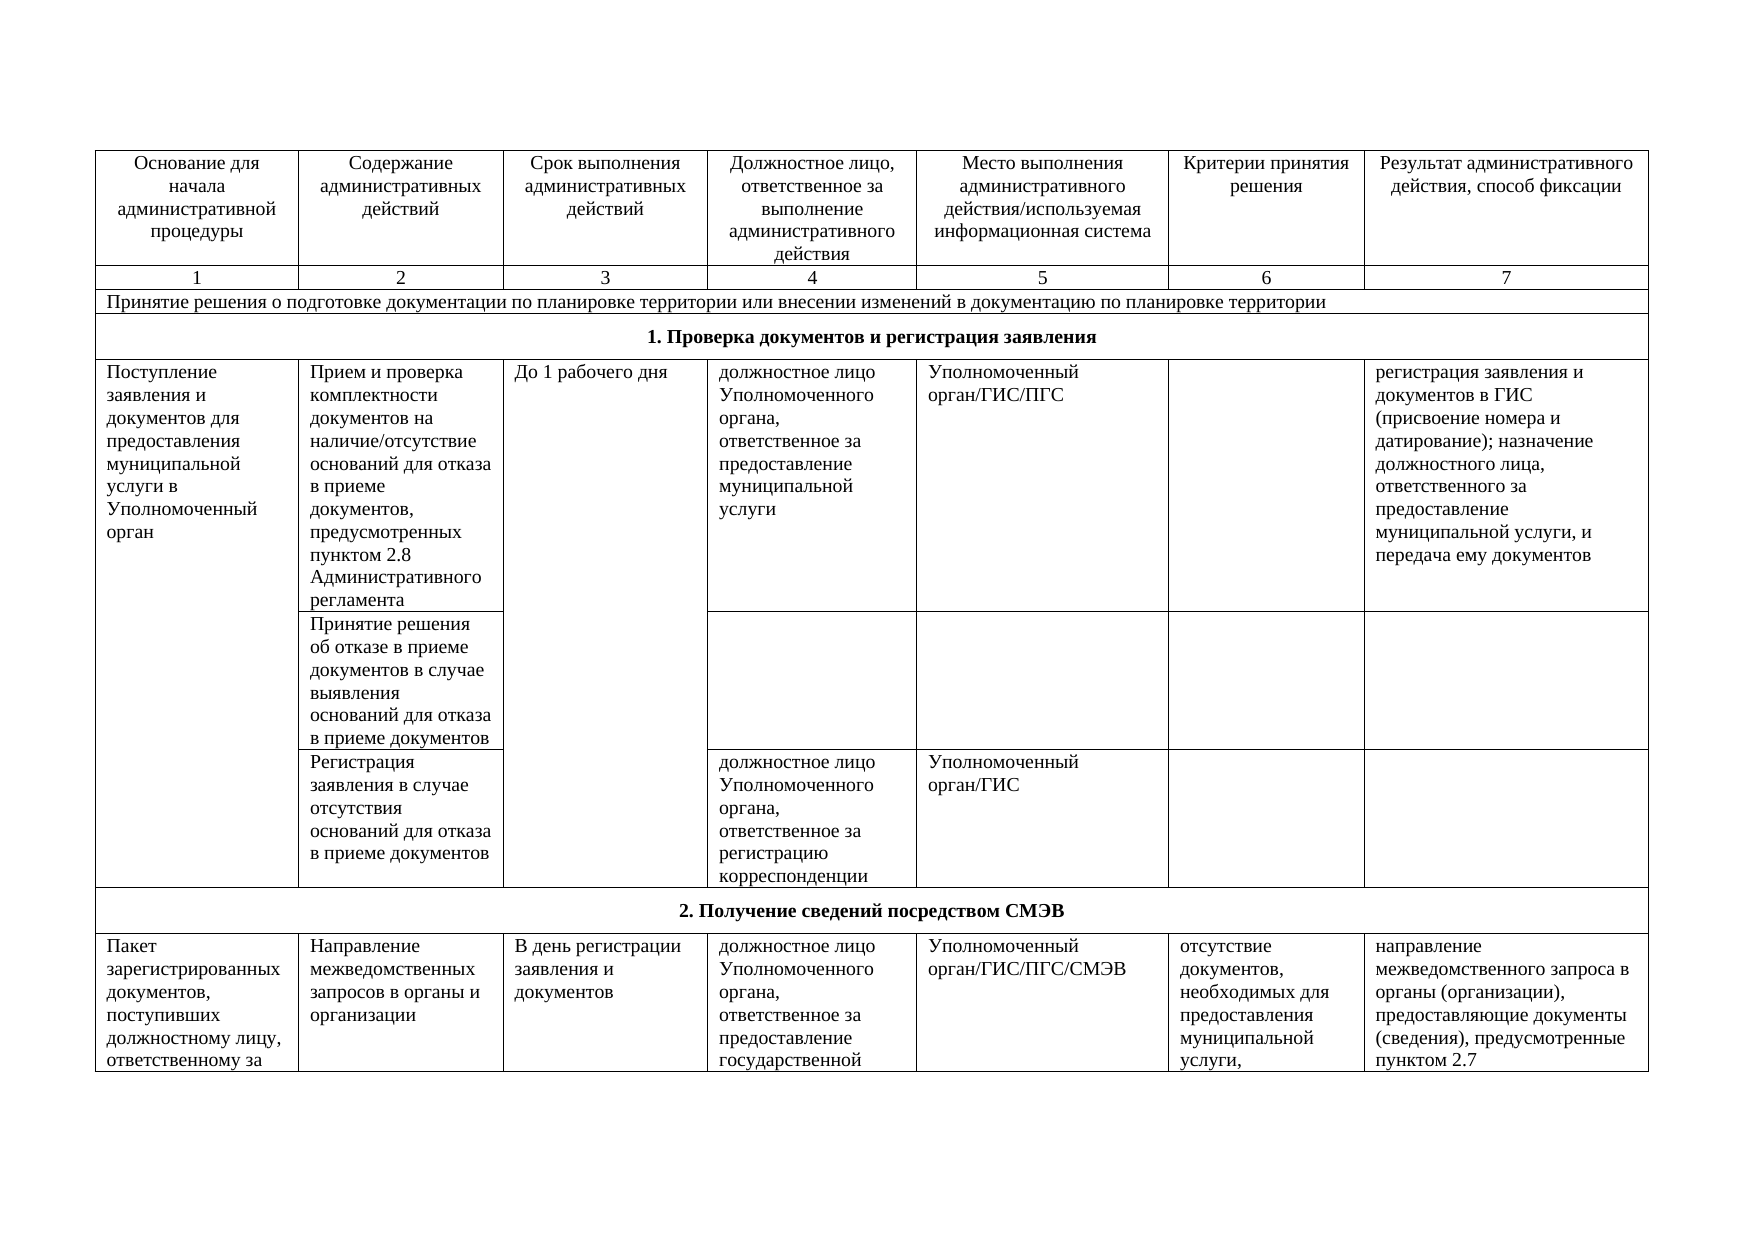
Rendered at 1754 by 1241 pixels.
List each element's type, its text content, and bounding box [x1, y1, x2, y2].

table_cell должностное лицо Уполномоченного органа, ответственное за регистрацию корреспонденции [708, 750, 916, 887]
table_cell регистрация заявления и документов в ГИС (присвоение номера и датирование); назначение должностного лица, ответственного за предоставление муниципальной услуги, и передача ему документов [1365, 360, 1648, 611]
table_cell 6 [1169, 266, 1364, 289]
table_cell Поступление заявления и документов для предоставления муниципальной услуги в Уполномоченный орган [96, 360, 298, 887]
table_header Основание для начала административной процедуры [96, 151, 298, 265]
table_cell 5 [917, 266, 1168, 289]
table_cell 3 [504, 266, 707, 289]
table_cell [1365, 750, 1648, 887]
table_cell 2. Получение сведений посредством СМЭВ [96, 888, 1648, 933]
table_header Содержание административных действий [299, 151, 503, 265]
table_cell 1. Проверка документов и регистрация заявления [96, 314, 1648, 359]
table_cell [1169, 750, 1364, 887]
table_cell Принятие решения о подготовке документации по планировке территории или внесении изменений в документацию по планировке территории [96, 290, 1648, 313]
table_cell [1169, 360, 1364, 611]
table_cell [504, 934, 707, 1071]
table_cell Уполномоченный орган/ГИС [917, 750, 1168, 887]
table_header Результат административного действия, способ фиксации [1365, 151, 1648, 265]
table_cell 7 [1365, 266, 1648, 289]
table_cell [708, 934, 916, 1071]
table_header Срок выполнения административных действий [504, 151, 707, 265]
table_cell [917, 612, 1168, 749]
table_cell Регистрация заявления в случае отсутствия оснований для отказа в приеме документов [299, 750, 503, 887]
table_cell [1169, 612, 1364, 749]
table_cell 1 [96, 266, 298, 289]
table_cell 4 [708, 266, 916, 289]
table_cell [917, 934, 1168, 1071]
table_header Должностное лицо, ответственное за выполнение административного действия [708, 151, 916, 265]
table_cell 2 [299, 266, 503, 289]
table_cell должностное лицо Уполномоченного органа, ответственное за предоставление муниципальной услуги [708, 360, 916, 611]
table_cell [299, 934, 503, 1071]
table_header Место выполнения административного действия/используемая информационная система [917, 151, 1168, 265]
table_cell До 1 рабочего дня [504, 360, 707, 887]
table_header Критерии принятия решения [1169, 151, 1364, 265]
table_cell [1169, 934, 1364, 1071]
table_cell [96, 934, 298, 1071]
table_cell [1365, 612, 1648, 749]
table_cell [708, 612, 916, 749]
table_cell Уполномоченный орган/ГИС/ПГС [917, 360, 1168, 611]
table_cell Принятие решения об отказе в приеме документов в случае выявления оснований для отказа в приеме документов [299, 612, 503, 749]
table_cell Прием и проверка комплектности документов на наличие/отсутствие оснований для отказа в приеме документов, предусмотренных пунктом 2.8 Административного регламента [299, 360, 503, 611]
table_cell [1365, 934, 1648, 1071]
